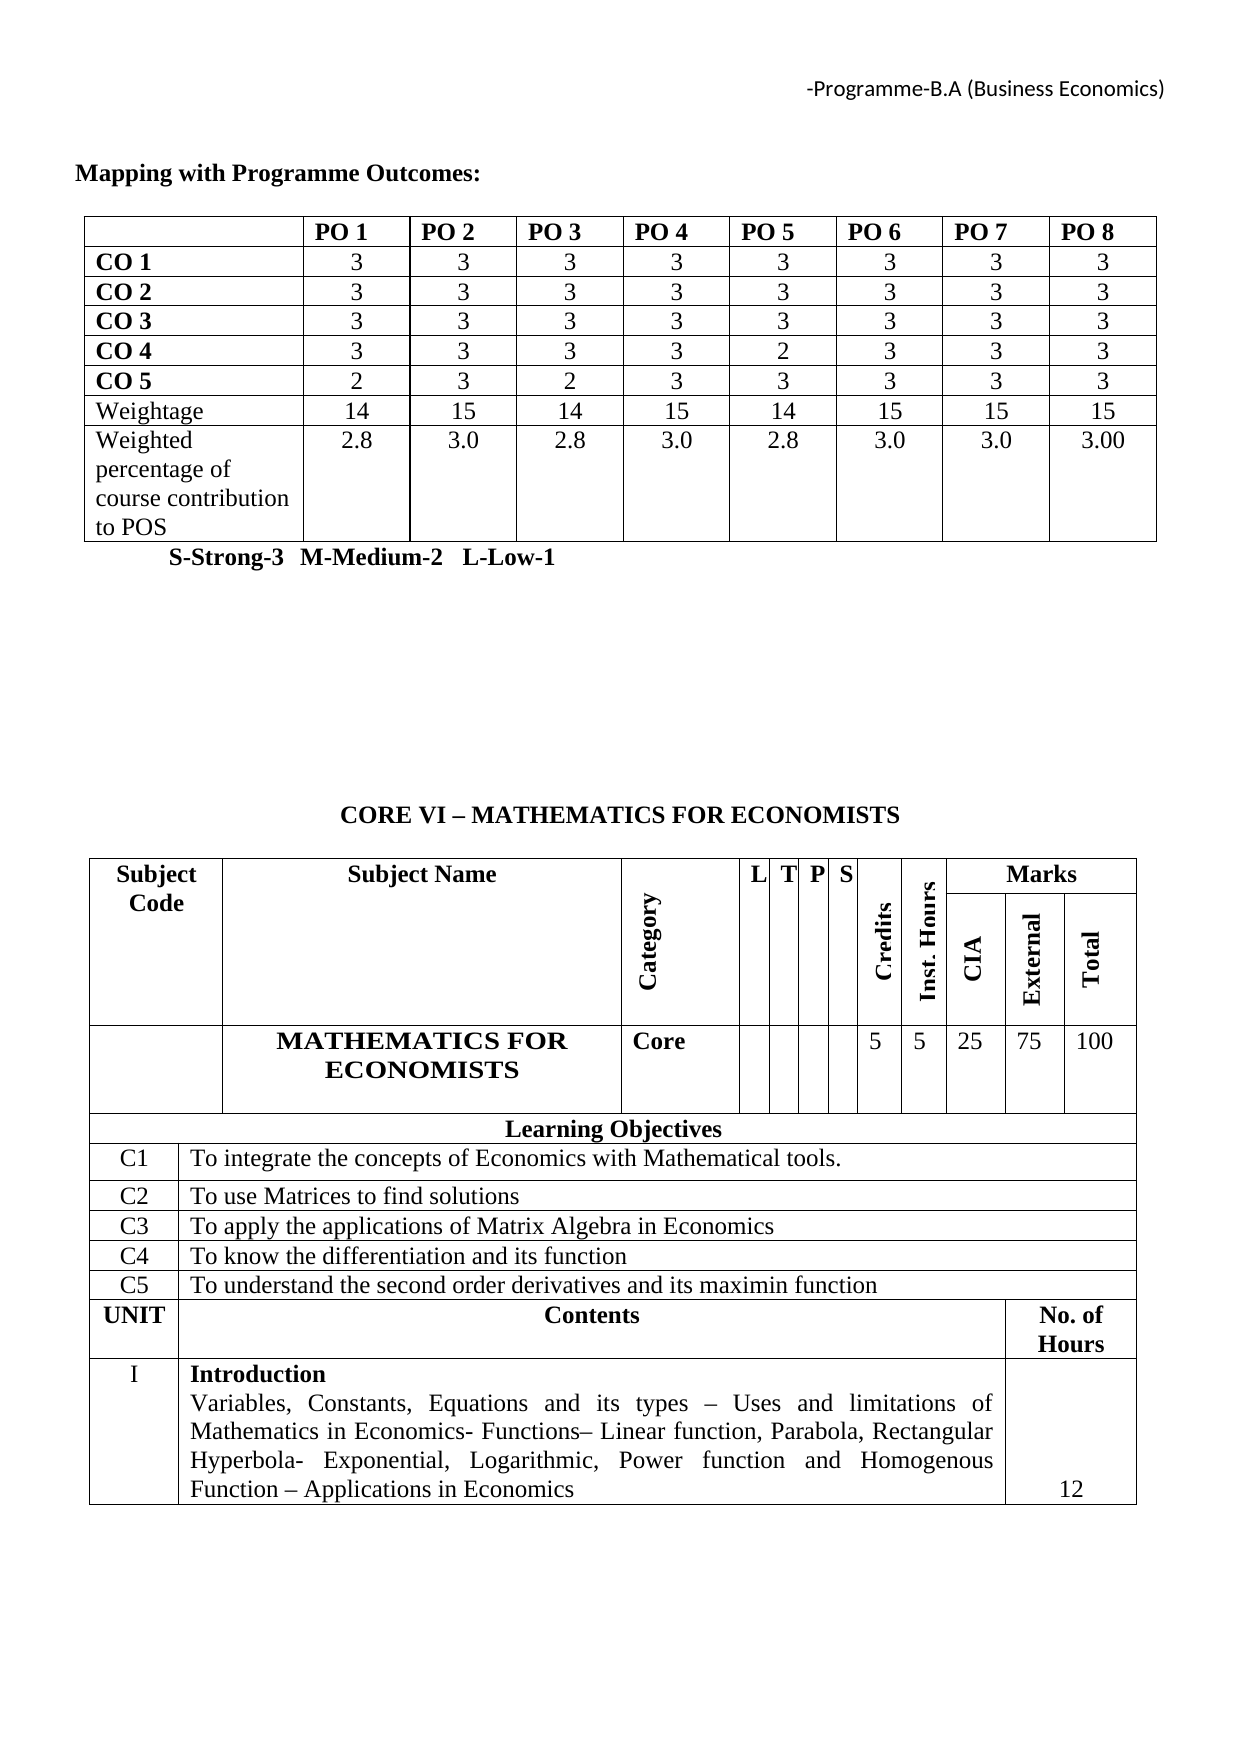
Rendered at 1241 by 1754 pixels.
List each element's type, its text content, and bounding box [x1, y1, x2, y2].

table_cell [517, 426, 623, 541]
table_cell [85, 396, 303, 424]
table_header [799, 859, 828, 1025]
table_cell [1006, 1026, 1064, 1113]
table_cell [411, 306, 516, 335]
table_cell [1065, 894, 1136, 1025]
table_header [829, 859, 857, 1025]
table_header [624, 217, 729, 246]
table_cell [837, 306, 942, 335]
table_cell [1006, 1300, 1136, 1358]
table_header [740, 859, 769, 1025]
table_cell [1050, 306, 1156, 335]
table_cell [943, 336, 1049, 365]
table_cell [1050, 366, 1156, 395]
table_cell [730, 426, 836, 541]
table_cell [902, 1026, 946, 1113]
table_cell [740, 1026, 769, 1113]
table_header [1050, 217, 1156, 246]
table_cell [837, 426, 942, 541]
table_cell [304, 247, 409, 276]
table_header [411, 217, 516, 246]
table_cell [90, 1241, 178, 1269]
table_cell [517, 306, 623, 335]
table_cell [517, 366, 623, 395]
text Mapping with Programme Outcomes: [75, 158, 1165, 187]
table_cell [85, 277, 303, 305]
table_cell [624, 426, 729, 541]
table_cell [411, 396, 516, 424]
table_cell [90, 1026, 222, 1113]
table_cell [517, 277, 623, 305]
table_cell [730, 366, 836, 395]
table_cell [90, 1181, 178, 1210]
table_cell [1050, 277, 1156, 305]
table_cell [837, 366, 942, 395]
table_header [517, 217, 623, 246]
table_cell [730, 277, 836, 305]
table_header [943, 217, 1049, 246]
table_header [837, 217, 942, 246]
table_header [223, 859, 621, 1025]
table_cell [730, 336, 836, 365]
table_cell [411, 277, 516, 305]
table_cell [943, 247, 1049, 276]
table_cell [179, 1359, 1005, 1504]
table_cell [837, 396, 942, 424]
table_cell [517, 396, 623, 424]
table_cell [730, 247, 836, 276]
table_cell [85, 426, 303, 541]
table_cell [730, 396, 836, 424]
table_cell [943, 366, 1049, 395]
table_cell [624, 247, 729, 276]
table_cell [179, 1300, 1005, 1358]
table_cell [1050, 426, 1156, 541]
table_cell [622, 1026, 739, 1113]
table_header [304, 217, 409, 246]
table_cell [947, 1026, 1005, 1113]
text S-Strong-3 M-Medium-2 L-Low-1 [75, 542, 1165, 570]
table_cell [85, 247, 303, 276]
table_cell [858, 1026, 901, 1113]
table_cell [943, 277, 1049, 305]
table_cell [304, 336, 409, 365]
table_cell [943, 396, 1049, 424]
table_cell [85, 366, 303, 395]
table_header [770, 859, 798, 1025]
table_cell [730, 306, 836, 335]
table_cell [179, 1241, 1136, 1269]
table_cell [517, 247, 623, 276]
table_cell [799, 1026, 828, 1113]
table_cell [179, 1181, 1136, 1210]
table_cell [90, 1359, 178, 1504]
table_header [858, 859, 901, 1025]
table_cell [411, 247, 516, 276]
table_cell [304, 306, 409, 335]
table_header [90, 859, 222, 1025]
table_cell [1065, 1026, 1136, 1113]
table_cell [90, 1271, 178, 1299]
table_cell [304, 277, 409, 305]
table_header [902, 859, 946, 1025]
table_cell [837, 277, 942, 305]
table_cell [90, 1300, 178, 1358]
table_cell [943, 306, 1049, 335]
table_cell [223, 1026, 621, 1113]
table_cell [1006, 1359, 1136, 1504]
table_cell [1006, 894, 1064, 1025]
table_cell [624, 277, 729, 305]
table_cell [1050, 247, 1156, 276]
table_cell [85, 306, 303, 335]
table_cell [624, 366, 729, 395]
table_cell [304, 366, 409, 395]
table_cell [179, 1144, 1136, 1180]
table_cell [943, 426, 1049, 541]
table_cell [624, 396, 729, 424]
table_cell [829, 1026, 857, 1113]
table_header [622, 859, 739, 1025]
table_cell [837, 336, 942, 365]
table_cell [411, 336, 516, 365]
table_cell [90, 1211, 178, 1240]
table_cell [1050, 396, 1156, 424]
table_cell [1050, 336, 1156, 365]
text CORE VI – MATHEMATICS FOR ECONOMISTS [75, 800, 1165, 829]
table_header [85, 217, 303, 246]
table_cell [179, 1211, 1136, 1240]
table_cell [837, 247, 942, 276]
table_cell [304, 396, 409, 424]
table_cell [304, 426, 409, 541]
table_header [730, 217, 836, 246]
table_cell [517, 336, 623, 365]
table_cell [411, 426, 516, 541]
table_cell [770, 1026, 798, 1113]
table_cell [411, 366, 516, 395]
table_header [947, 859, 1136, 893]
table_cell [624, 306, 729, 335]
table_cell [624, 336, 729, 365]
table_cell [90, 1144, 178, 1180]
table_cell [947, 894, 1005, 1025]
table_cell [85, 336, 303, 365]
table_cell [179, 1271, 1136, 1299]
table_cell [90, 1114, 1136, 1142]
